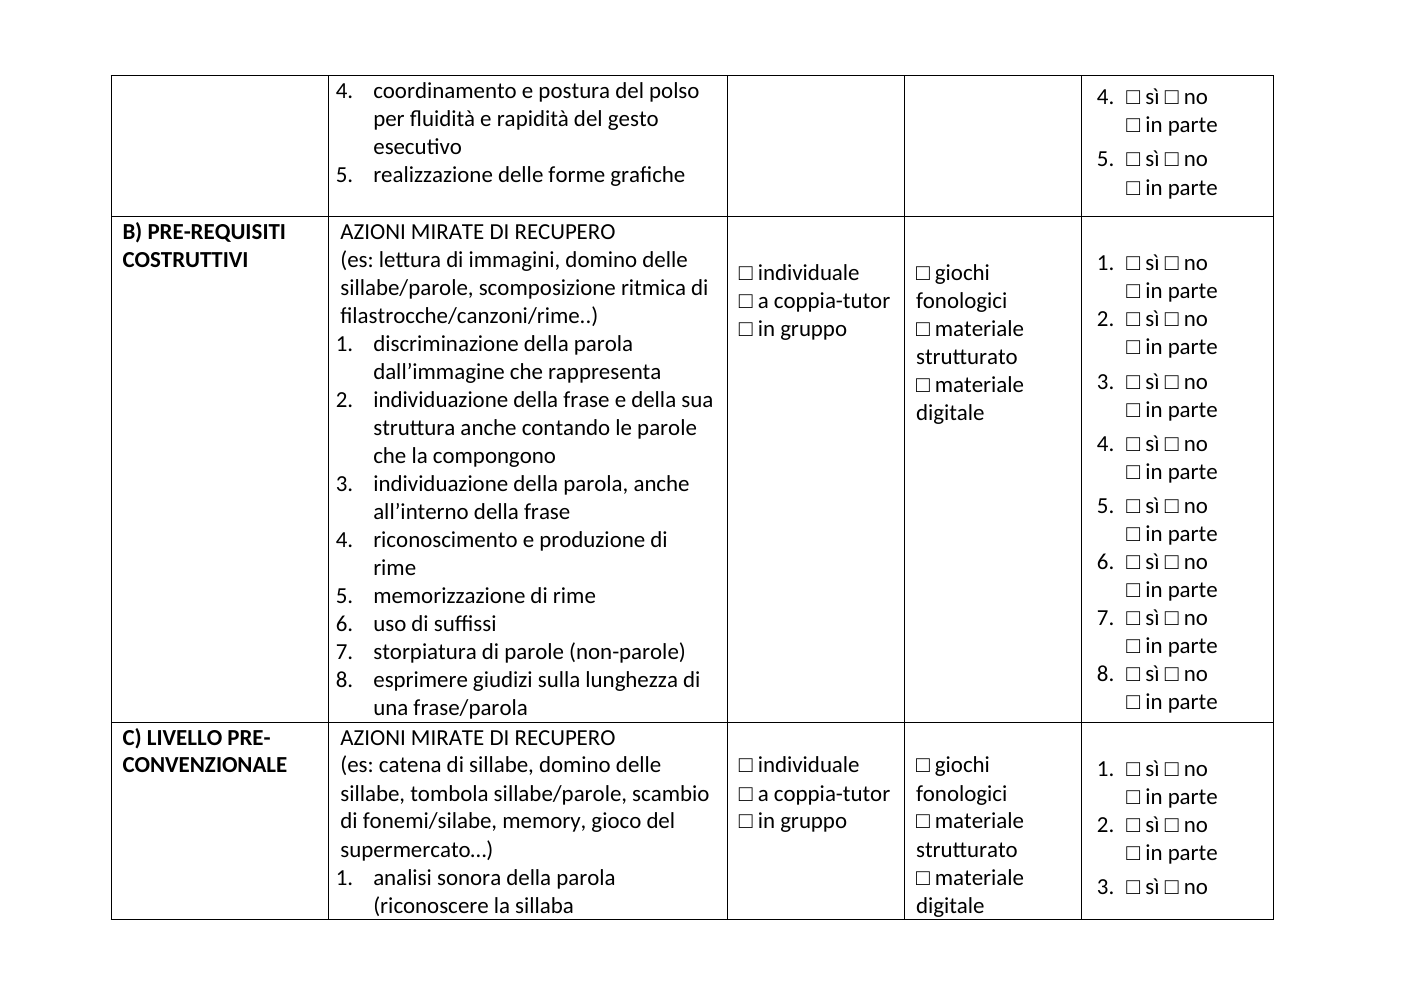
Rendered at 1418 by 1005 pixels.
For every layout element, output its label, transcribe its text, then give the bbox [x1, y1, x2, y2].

table_cell AZIONI MIRATE DI RECUPERO (es: lettura di immagini, domino delle sillabe/parole, scomposizione ritmica di filastrocche/canzoni/rime..) discriminazione della parola dall’immagine che rappresenta individuazione della frase e della sua struttura anche contando le parole che la compongono individuazione della parola, anche all’interno della frase riconoscimento e produzione di rime memorizzazione di rime uso di suffissi storpiatura di parole (non-parole) esprimere giudizi sulla lunghezza di una frase/parola [329, 217, 727, 722]
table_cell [1082, 723, 1273, 919]
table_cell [112, 76, 328, 216]
table_cell □ sì □ no □ in parte □ sì □ no □ in parte □ sì □ no □ in parte □ sì □ no □ in parte □ sì □ no □ in parte □ sì □ no □ in parte □ sì □ no □ in parte □ sì □ no □ in parte [1082, 217, 1273, 722]
table_cell B) PRE-REQUISITI COSTRUTTIVI [112, 217, 328, 722]
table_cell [728, 76, 904, 216]
table_cell □ giochi fonologici □ materiale strutturato □ materiale digitale [905, 217, 1081, 722]
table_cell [905, 723, 1081, 919]
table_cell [728, 723, 904, 919]
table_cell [905, 76, 1081, 216]
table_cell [112, 723, 328, 919]
table_cell □ individuale □ a coppia-tutor □ in gruppo [728, 217, 904, 722]
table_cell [329, 723, 727, 919]
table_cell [1082, 76, 1273, 216]
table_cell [329, 76, 727, 216]
